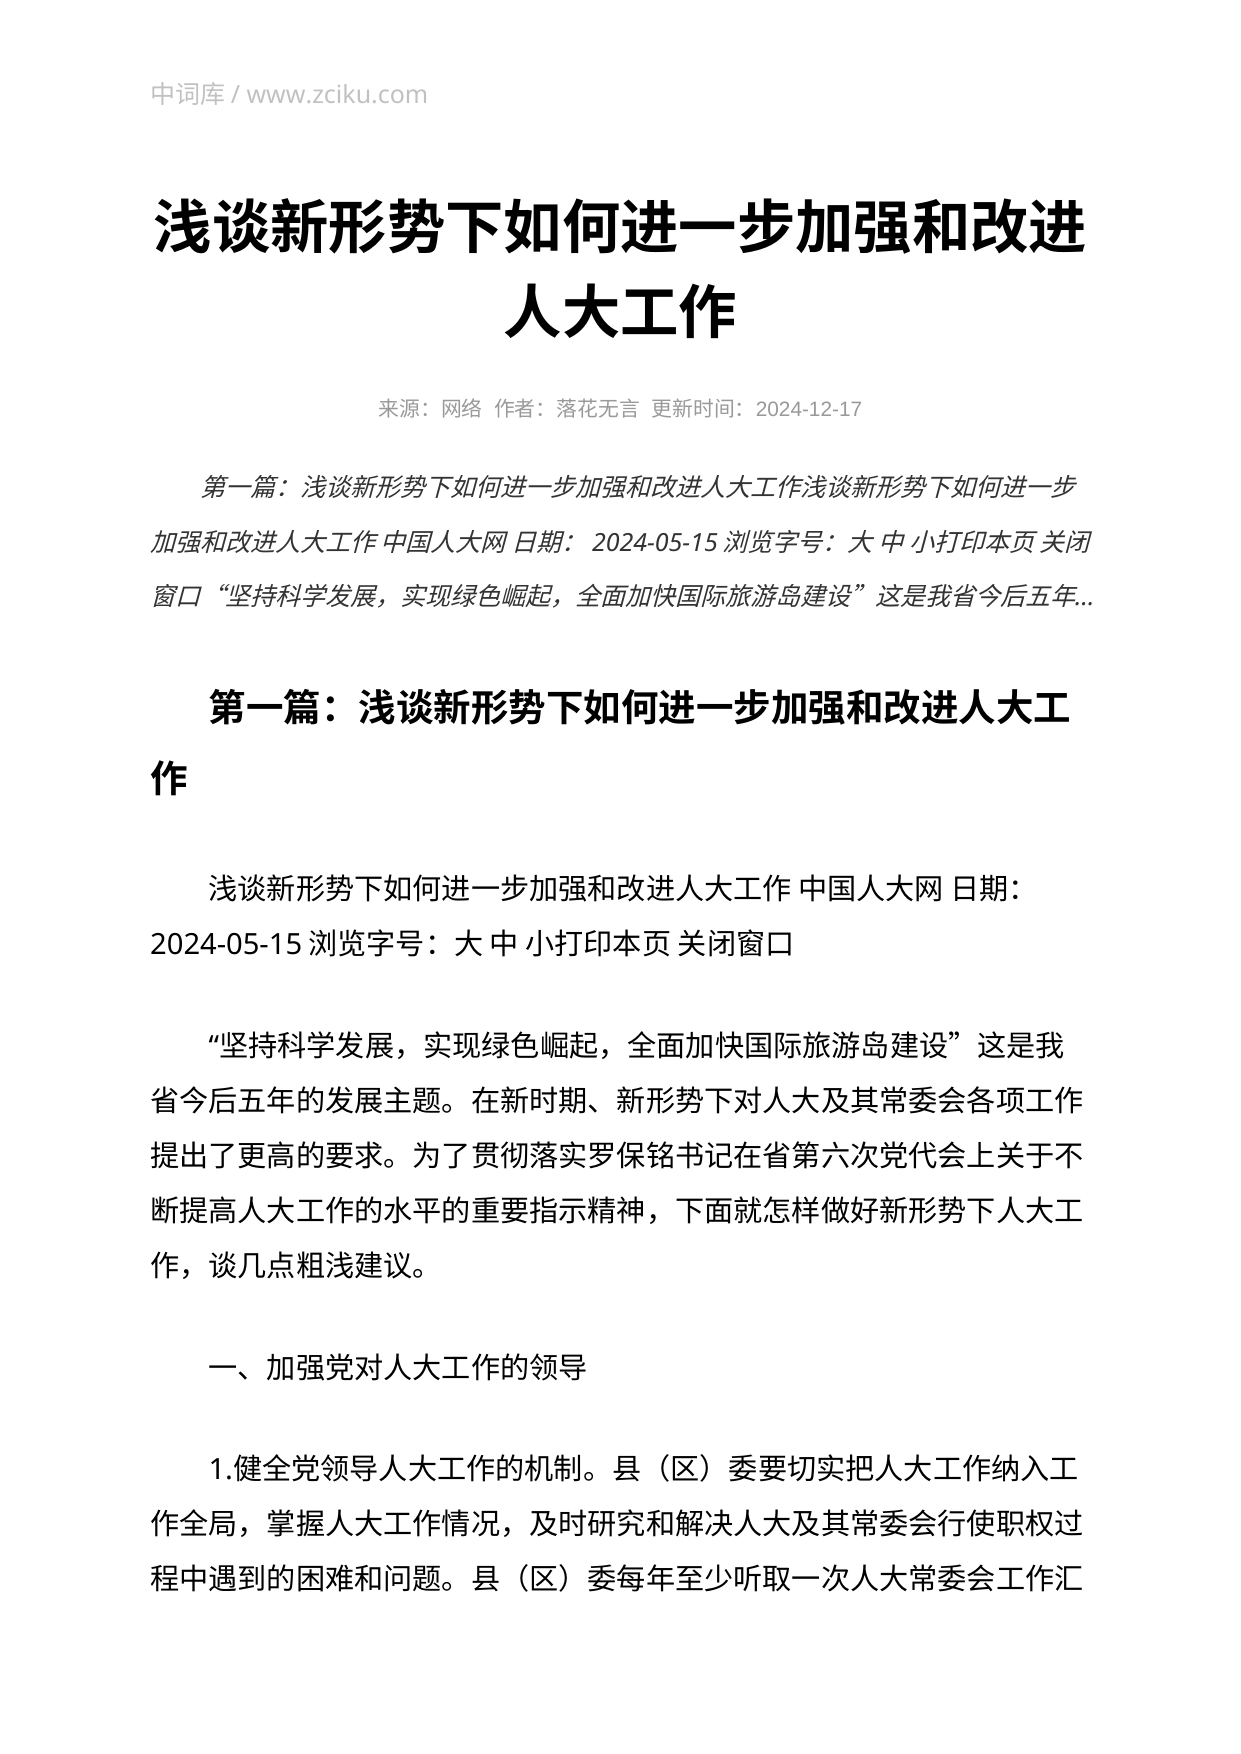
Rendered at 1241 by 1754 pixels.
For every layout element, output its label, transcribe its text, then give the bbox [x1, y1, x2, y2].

subtitle 浅谈新形势下如何进一步加强和改进人大工作 [150, 181, 1090, 350]
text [150, 1446, 1090, 1598]
text 来源：网络 作者：落花无言 更新时间：2024-12-17 [150, 397, 1090, 421]
text 浅谈新形势下如何进一步加强和改进人大工作 中国人大网 日期： 2024-05-15浏览字号：大 中 小打印本页 关闭窗口 [150, 866, 1090, 963]
text 第一篇：浅谈新形势下如何进一步加强和改进人大工作 [150, 678, 1090, 803]
text 一、加强党对人大工作的领导 [150, 1344, 1090, 1386]
text “坚持科学发展，实现绿色崛起，全面加快国际旅游岛建设”这是我省今后五年的发展主题。在新时期、新形势下对人大及其常委会各项工作提出了更高的要求。为了贯彻落实罗保铭书记在省第六次党代会上关于不断提高人大工作的水平的重要指示精神，下面就怎样做好新形势下人大工作，谈几点粗浅建议。 [150, 1023, 1090, 1285]
text 第一篇：浅谈新形势下如何进一步加强和改进人大工作浅谈新形势下如何进一步加强和改进人大工作 中国人大网 日期： 2024-05-15浏览字号：大 中 小打印本页 关闭窗口“坚持科学发展，实现绿色崛起，全面加快国际旅游岛建设”这是我省今后五年... [150, 468, 1090, 613]
